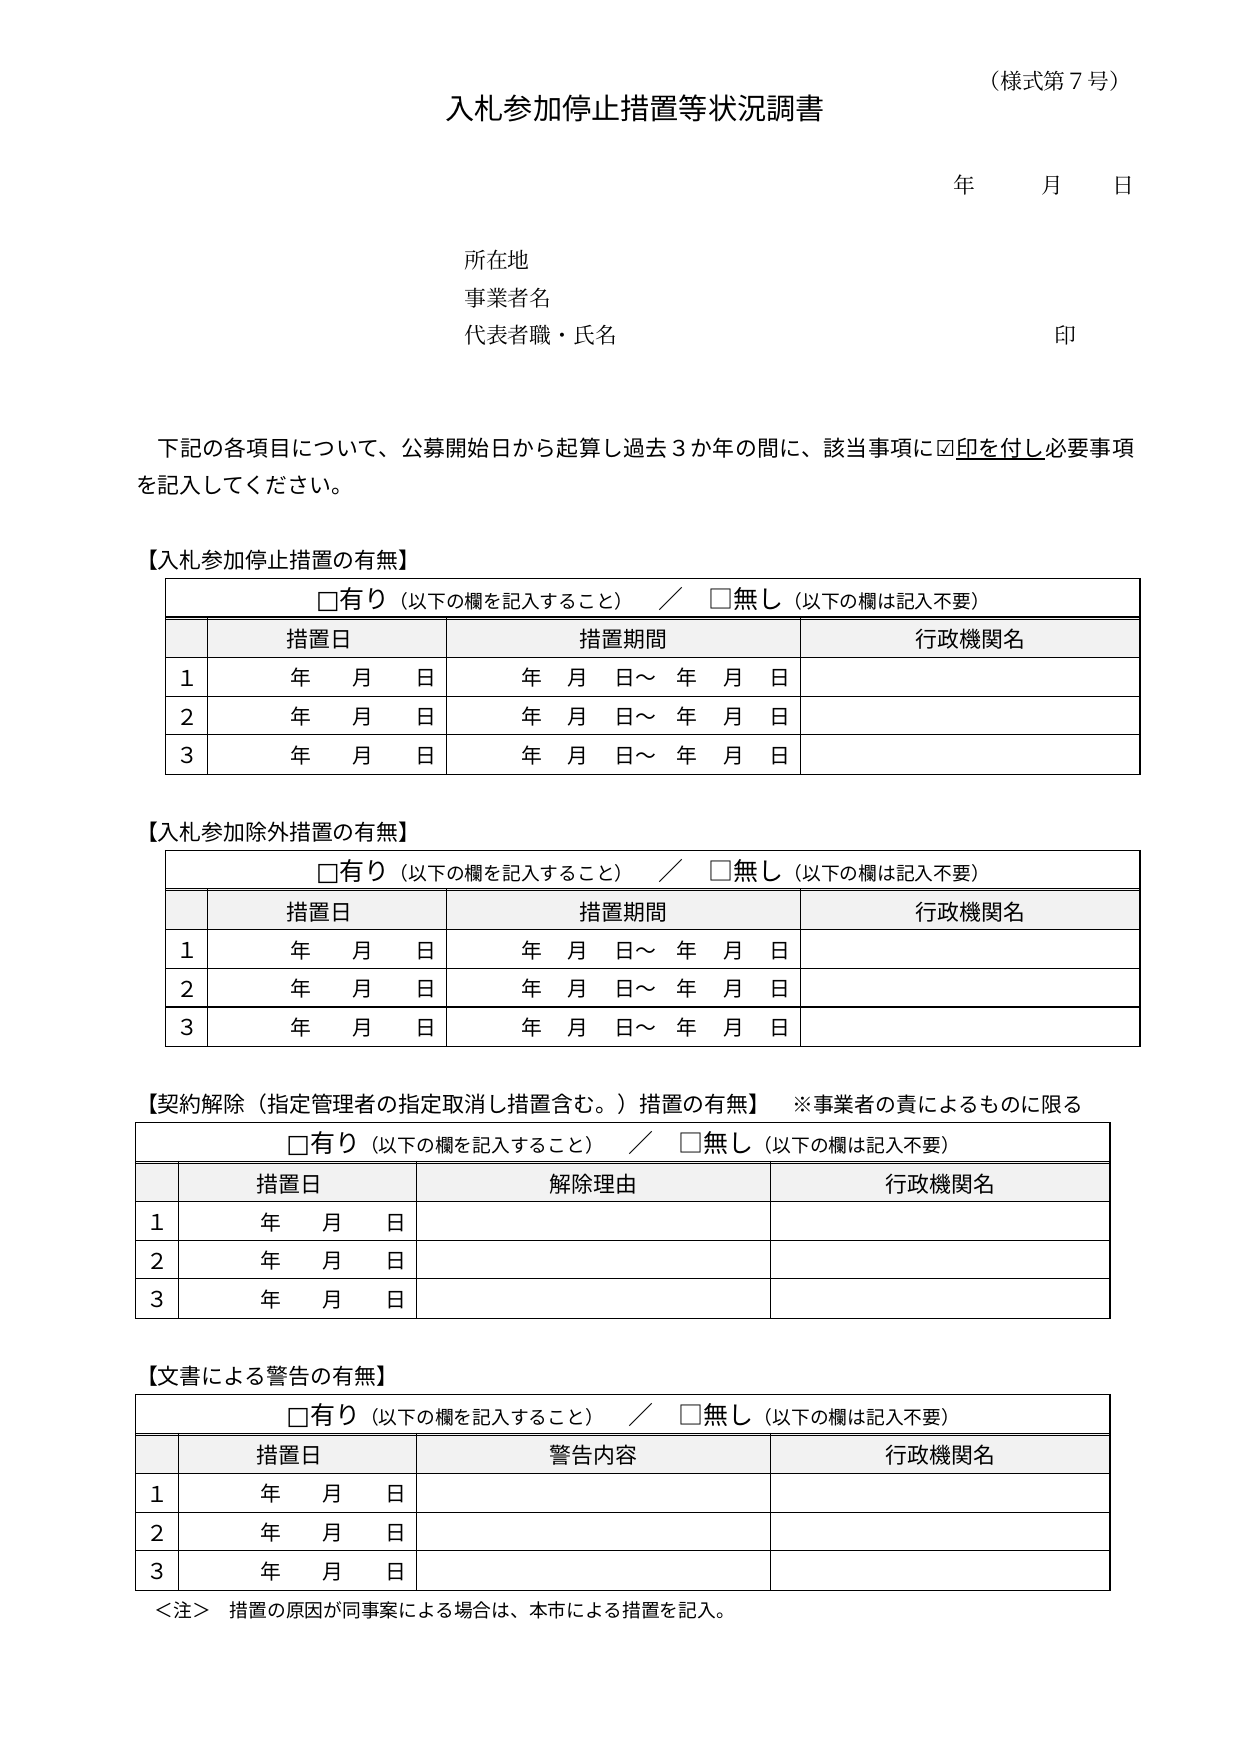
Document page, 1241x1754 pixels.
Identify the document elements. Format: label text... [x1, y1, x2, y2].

table_cell 年 月 日 [179, 1513, 416, 1550]
table_cell 行政機関名 [771, 1436, 1109, 1473]
table_cell 年 月 日～ 年 月 日 [447, 1008, 800, 1046]
table_cell [417, 1202, 770, 1240]
table_cell [417, 1474, 770, 1512]
table_cell 年 月 日～ 年 月 日 [447, 697, 800, 734]
table_cell 年 月 日 [208, 1008, 446, 1046]
table_header □有り（以下の欄を記入すること） ／ □無し（以下の欄は記入不要） [166, 851, 1139, 888]
table_cell [801, 697, 1139, 734]
table_cell [136, 1164, 178, 1201]
table_cell ３ [166, 1008, 207, 1046]
table_cell 年 月 日 [208, 658, 446, 696]
table_cell ２ [136, 1513, 178, 1550]
table_cell 措置日 [179, 1164, 416, 1201]
table_cell [417, 1551, 770, 1590]
table_cell [801, 658, 1139, 696]
table_cell １ [136, 1202, 178, 1240]
text 年 月 日 [136, 165, 1134, 203]
table_cell 年 月 日 [208, 969, 446, 1006]
table_cell 警告内容 [417, 1436, 770, 1473]
table_cell 措置日 [208, 620, 446, 657]
table_cell [771, 1474, 1109, 1512]
table_cell [771, 1513, 1109, 1550]
table_cell 年 月 日～ 年 月 日 [447, 735, 800, 774]
table_cell ３ [136, 1551, 178, 1590]
table_cell １ [166, 658, 207, 696]
table_cell [417, 1513, 770, 1550]
text 【文書による警告の有無】 [136, 1356, 1134, 1394]
table_cell ２ [166, 969, 207, 1006]
table_cell 年 月 日～ 年 月 日 [447, 658, 800, 696]
table_cell 年 月 日 [208, 735, 446, 774]
table_cell [166, 891, 207, 929]
table_cell [417, 1279, 770, 1318]
table_cell 年 月 日～ 年 月 日 [447, 930, 800, 968]
text 下記の各項目について、公募開始日から起算し過去３か年の間に、該当事項に☑印を付し必要事項を記入してください。 [136, 428, 1134, 503]
table_cell 措置日 [179, 1436, 416, 1473]
table_cell [771, 1551, 1109, 1590]
text ＜注＞ 措置の原因が同事案による場合は、本市による措置を記入。 [136, 1591, 1134, 1628]
table_cell 措置期間 [447, 620, 800, 657]
table_cell 年 月 日 [179, 1551, 416, 1590]
table_cell 年 月 日 [208, 930, 446, 968]
table_cell 行政機関名 [801, 620, 1139, 657]
table_cell [801, 1008, 1139, 1046]
text 所在地 [136, 240, 1134, 278]
table_cell １ [136, 1474, 178, 1512]
table_cell 措置日 [208, 891, 446, 929]
table_cell ２ [136, 1241, 178, 1278]
text 【契約解除（指定管理者の指定取消し措置含む。）措置の有無】 ※事業者の責によるものに限る [136, 1084, 1134, 1122]
table_cell ２ [166, 697, 207, 734]
table_cell 行政機関名 [771, 1164, 1109, 1201]
table_cell 解除理由 [417, 1164, 770, 1201]
table_cell [801, 969, 1139, 1006]
text 入札参加停止措置等状況調書 [136, 86, 1134, 128]
table_cell １ [166, 930, 207, 968]
table_cell ３ [166, 735, 207, 774]
table_cell 年 月 日～ 年 月 日 [447, 969, 800, 1006]
text 【入札参加停止措置の有無】 [136, 540, 1134, 578]
text 【入札参加除外措置の有無】 [136, 812, 1134, 850]
table_cell [801, 930, 1139, 968]
table_cell 措置期間 [447, 891, 800, 929]
table_cell [771, 1279, 1109, 1318]
table_header □有り（以下の欄を記入すること） ／ □無し（以下の欄は記入不要） [136, 1123, 1109, 1161]
table_cell [771, 1202, 1109, 1240]
table_cell 年 月 日 [179, 1279, 416, 1318]
table_cell 行政機関名 [801, 891, 1139, 929]
table_cell [136, 1436, 178, 1473]
table_cell 年 月 日 [208, 697, 446, 734]
table_cell [771, 1241, 1109, 1278]
table_cell [801, 735, 1139, 774]
table_header □有り（以下の欄を記入すること） ／ □無し（以下の欄は記入不要） [166, 579, 1139, 616]
text 代表者職・氏名 印 [136, 315, 1134, 353]
table_cell ３ [136, 1279, 178, 1318]
text 事業者名 [136, 278, 1134, 315]
table_cell 年 月 日 [179, 1474, 416, 1512]
table_cell 年 月 日 [179, 1241, 416, 1278]
table_header □有り（以下の欄を記入すること） ／ □無し（以下の欄は記入不要） [136, 1395, 1109, 1432]
table_cell [166, 620, 207, 657]
table_cell [417, 1241, 770, 1278]
table_cell 年 月 日 [179, 1202, 416, 1240]
